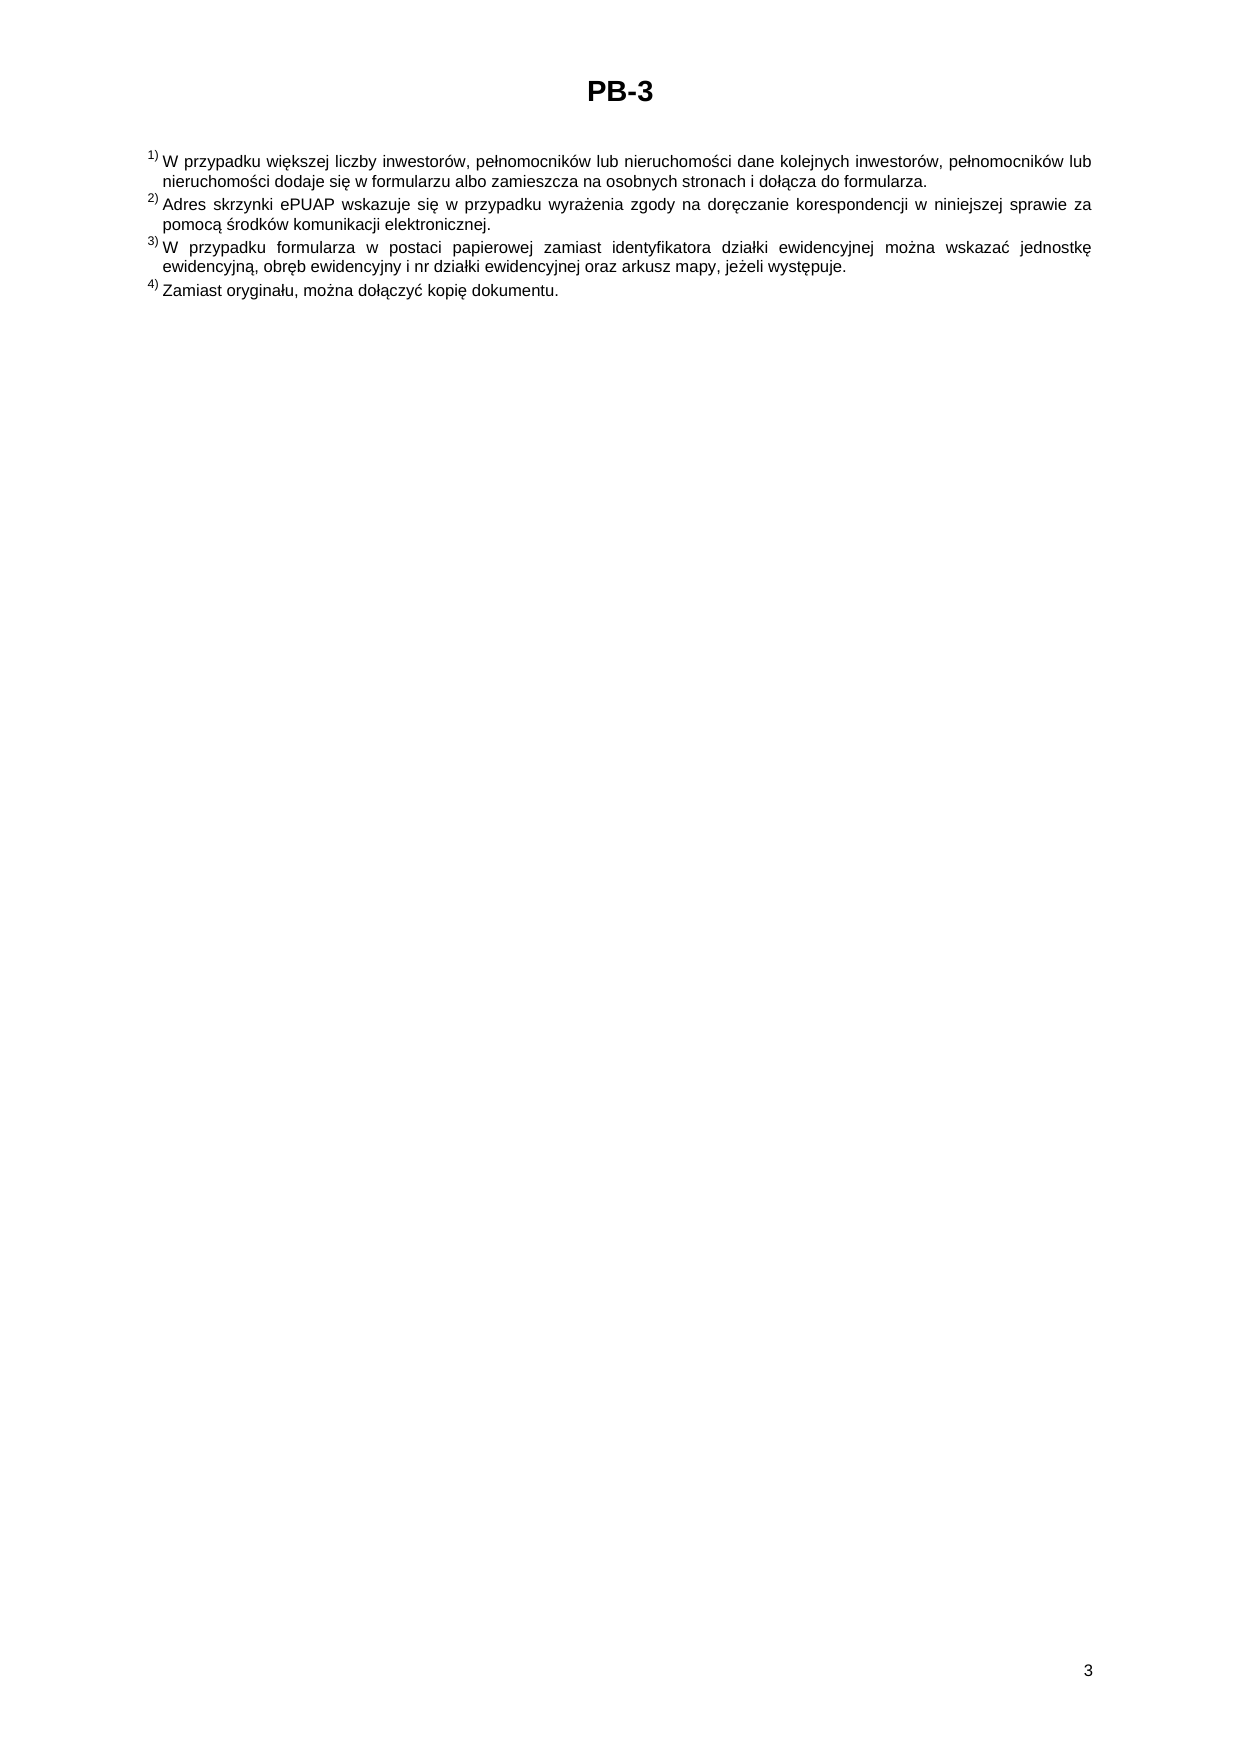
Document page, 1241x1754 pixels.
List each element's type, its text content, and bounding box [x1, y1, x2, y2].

text 4) Zamiast oryginału, można dołączyć kopię dokumentu. [147, 276, 1093, 300]
text 2) Adres skrzynki ePUAP wskazuje się w przypadku wyrażenia zgody na doręczanie korespondencji w niniejszej sprawie za pomocą środków komunikacji elektronicznej. [147, 191, 1093, 234]
text 3) W przypadku formularza w postaci papierowej zamiast identyfikatora działki ewidencyjnej można wskazać jednostkę ewidencyjną, obręb ewidencyjny i nr działki ewidencyjnej oraz arkusz mapy, jeżeli występuje. [147, 234, 1093, 276]
text 1) W przypadku większej liczby inwestorów, pełnomocników lub nieruchomości dane kolejnych inwestorów, pełnomocników lub nieruchomości dodaje się w formularzu albo zamieszcza na osobnych stronach i dołącza do formularza. [147, 148, 1093, 191]
